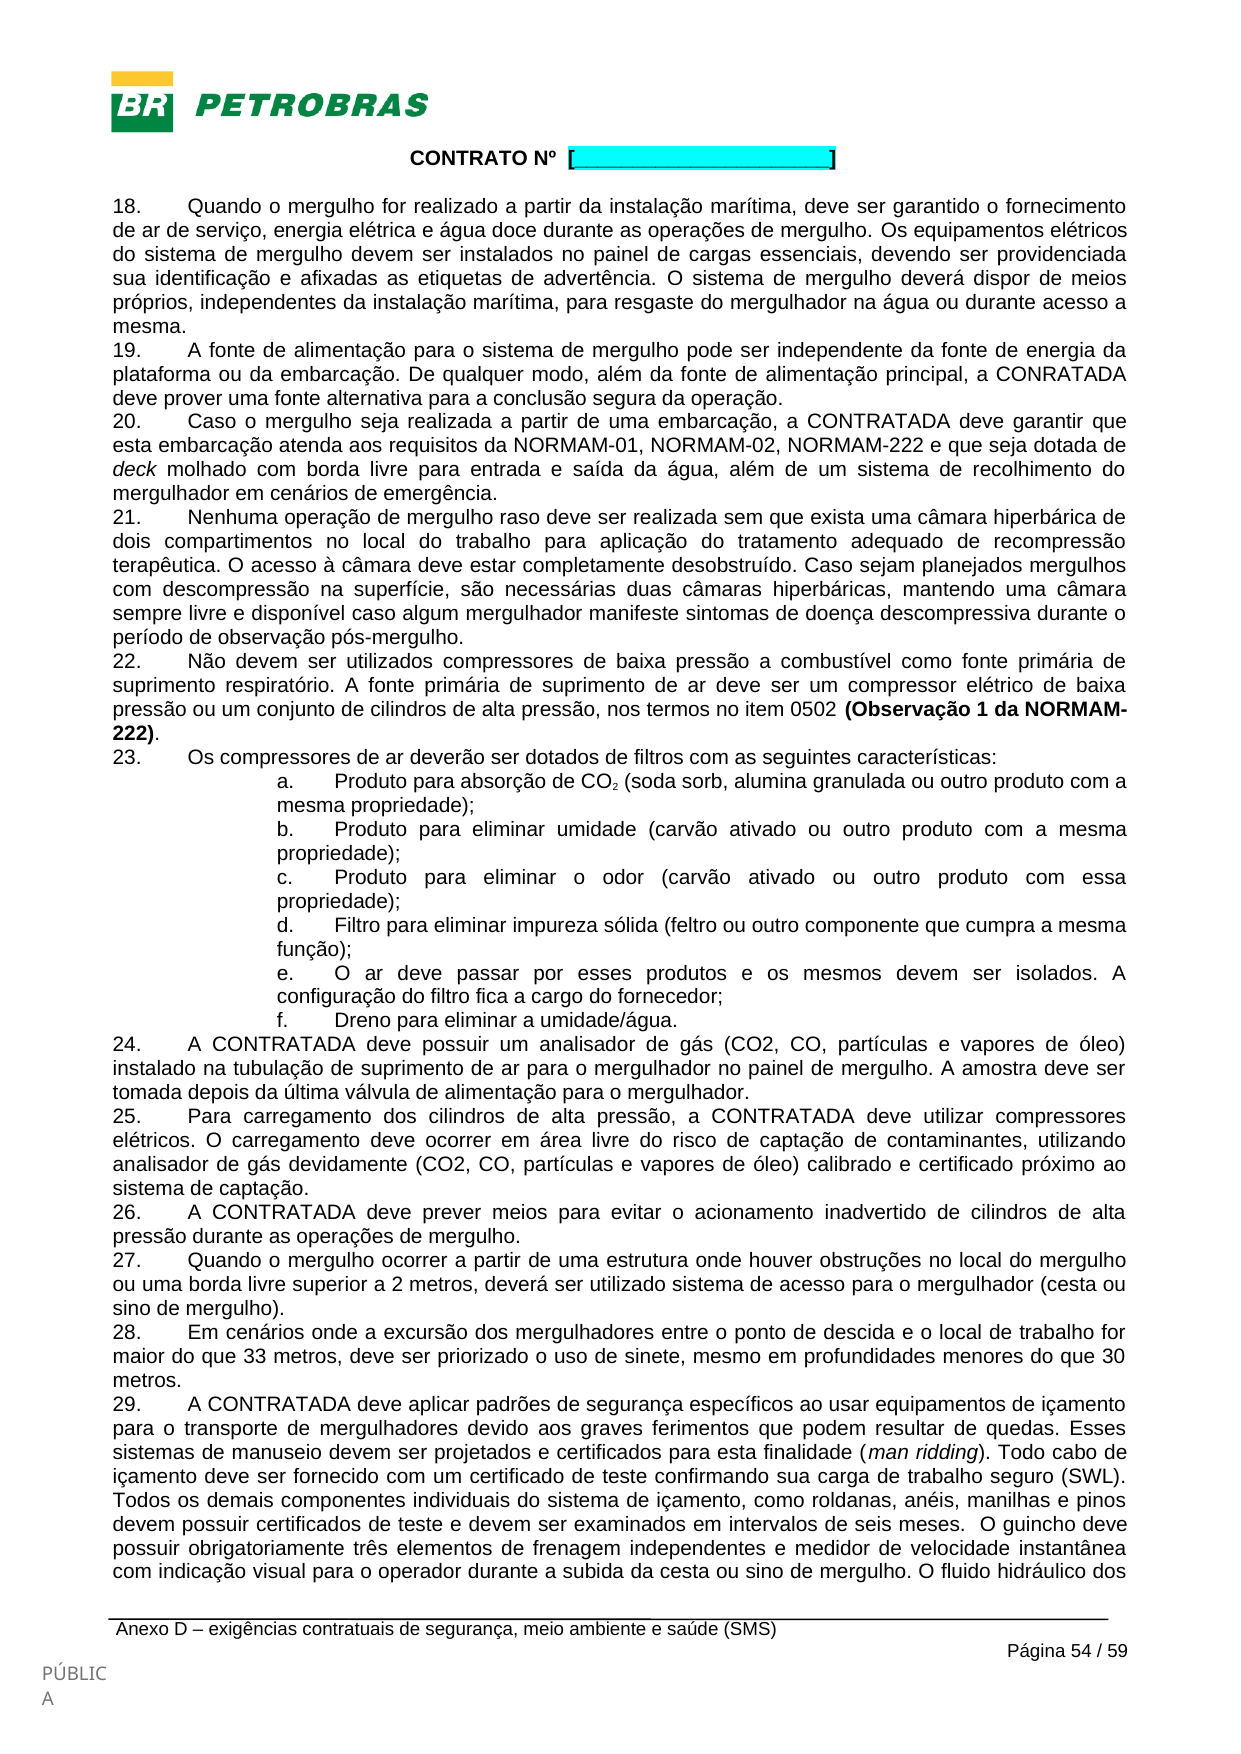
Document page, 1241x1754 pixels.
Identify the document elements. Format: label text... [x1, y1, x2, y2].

list Os compressores de ar deverão ser dotados de filtros com as seguintes características: [112, 745, 1128, 769]
picture [105, 65, 434, 139]
list Para carregamento dos cilindros de alta pressão, a CONTRATADA deve utilizar compressores elétricos. O carregamento deve ocorrer em área livre do risco de captação de contaminantes, utilizando analisador de gás devidamente (CO2, CO, partículas e vapores de óleo) calibrado e certificado próximo ao sistema de captação. [112, 1104, 1128, 1200]
list Produto para eliminar umidade (carvão ativado ou outro produto com a mesma propriedade); [277, 817, 1128, 864]
list Quando o mergulho ocorrer a partir de uma estrutura onde houver obstruções no local do mergulho ou uma borda livre superior a 2 metros, deverá ser utilizado sistema de acesso para o mergulhador (cesta ou sino de mergulho). [112, 1248, 1128, 1320]
list Quando o mergulho for realizado a partir da instalação marítima, deve ser garantido o fornecimento de ar de serviço, energia elétrica e água doce durante as operações de mergulho. Os equipamentos elétricos do sistema de mergulho devem ser instalados no painel de cargas essenciais, devendo ser providenciada sua identificação e afixadas as etiquetas de advertência. O sistema de mergulho deverá dispor de meios próprios, independentes da instalação marítima, para resgaste do mergulhador na água ou durante acesso a mesma. [112, 194, 1128, 337]
list A CONTRATADA deve possuir um analisador de gás (CO2, CO, partículas e vapores de óleo) instalado na tubulação de suprimento de ar para o mergulhador no painel de mergulho. A amostra deve ser tomada depois da última válvula de alimentação para o mergulhador. [112, 1032, 1128, 1104]
list Nenhuma operação de mergulho raso deve ser realizada sem que exista uma câmara hiperbárica de dois compartimentos no local do trabalho para aplicação do tratamento adequado de recompressão terapêutica. O acesso à câmara deve estar completamente desobstruído. Caso sejam planejados mergulhos com descompressão na superfície, são necessárias duas câmaras hiperbáricas, mantendo uma câmara sempre livre e disponível caso algum mergulhador manifeste sintomas de doença descompressiva durante o período de observação pós-mergulho. [112, 505, 1128, 649]
list Filtro para eliminar impureza sólida (feltro ou outro componente que cumpra a mesma função); [277, 912, 1128, 960]
list A CONTRATADA deve prever meios para evitar o acionamento inadvertido de cilindros de alta pressão durante as operações de mergulho. [112, 1200, 1128, 1248]
list O ar deve passar por esses produtos e os mesmos devem ser isolados. A configuração do filtro fica a cargo do fornecedor; [277, 960, 1128, 1008]
list Dreno para eliminar a umidade/água. [277, 1008, 1128, 1032]
list Produto para eliminar o odor (carvão ativado ou outro produto com essa propriedade); [277, 864, 1128, 912]
list Não devem ser utilizados compressores de baixa pressão a combustível como fonte primária de suprimento respiratório. A fonte primária de suprimento de ar deve ser um compressor elétrico de baixa pressão ou um conjunto de cilindros de alta pressão, nos termos no item 0502 (Observação 1 da NORMAM-222). [112, 649, 1128, 745]
list Em cenários onde a excursão dos mergulhadores entre o ponto de descida e o local de trabalho for maior do que 33 metros, deve ser priorizado o uso de sinete, mesmo em profundidades menores do que 30 metros. [112, 1320, 1128, 1392]
list Produto para absorção de CO2 (soda sorb, alumina granulada ou outro produto com a mesma propriedade); [277, 769, 1128, 817]
list A fonte de alimentação para o sistema de mergulho pode ser independente da fonte de energia da plataforma ou da embarcação. De qualquer modo, além da fonte de alimentação principal, a CONRATADA deve prover uma fonte alternativa para a conclusão segura da operação. [112, 337, 1128, 409]
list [112, 1392, 1128, 1583]
list Caso o mergulho seja realizada a partir de uma embarcação, a CONTRATADA deve garantir que esta embarcação atenda aos requisitos da NORMAM-01, NORMAM-02, NORMAM-222 e que seja dotada de deck molhado com borda livre para entrada e saída da água, além de um sistema de recolhimento do mergulhador em cenários de emergência. [112, 409, 1128, 505]
